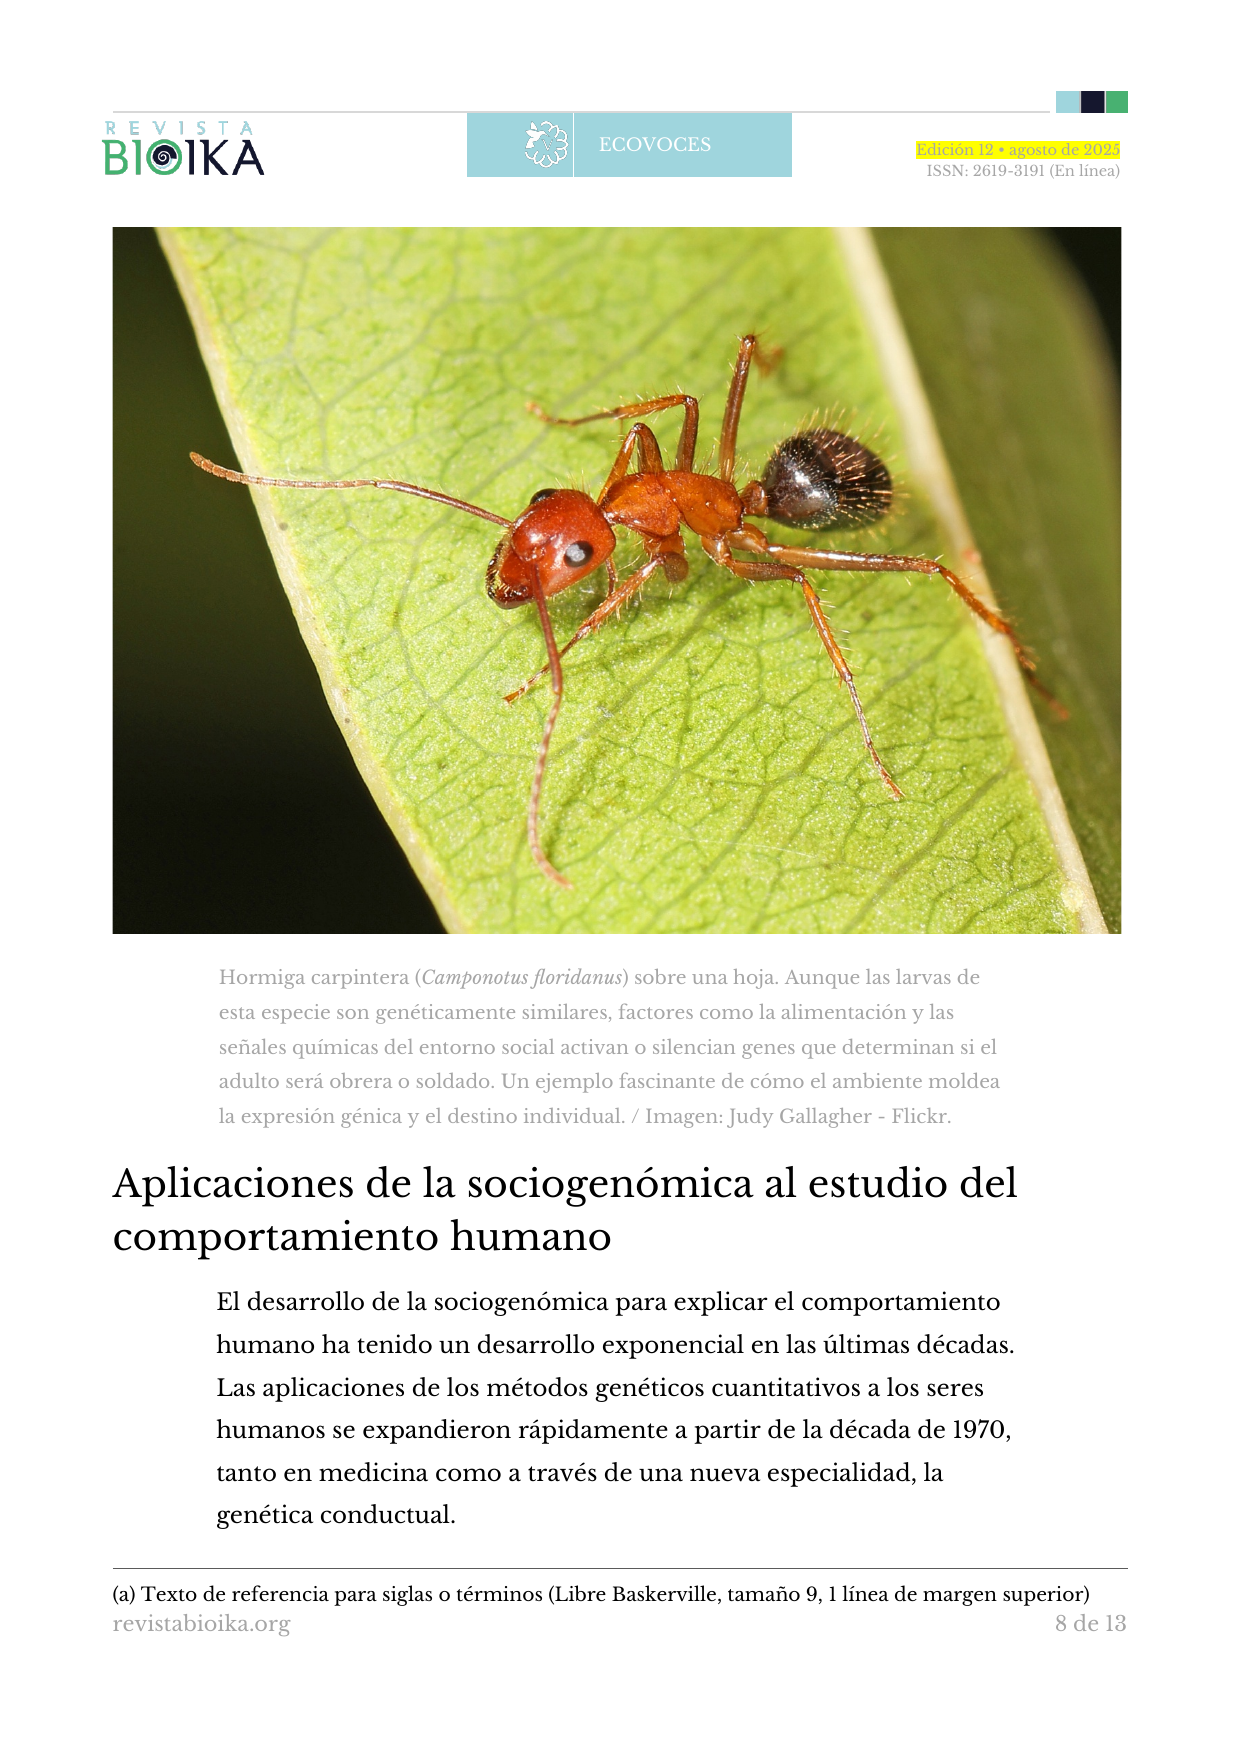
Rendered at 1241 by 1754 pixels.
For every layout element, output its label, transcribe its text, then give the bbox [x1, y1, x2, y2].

text El desarrollo de la sociogenómica para explicar el comportamiento humano ha tenido un desarrollo exponencial en las últimas décadas. Las aplicaciones de los métodos genéticos cuantitativos a los seres humanos se expandieron rápidamente a partir de la década de 1970, tanto en medicina como a través de una nueva especialidad, la genética conductual. [216, 1288, 1021, 1530]
picture [525, 121, 569, 168]
text Aplicaciones de la sociogenómica al estudio del comportamiento humano [112, 1161, 1021, 1261]
text Hormiga carpintera (Camponotus floridanus) sobre una hoja. Aunque las larvas de esta especie son genéticamente similares, factores como la alimentación y las señales químicas del entorno social activan o silencian genes que determinan si el adulto será obrera o soldado. Un ejemplo fascinante de cómo el ambiente moldea la expresión génica y el destino individual. / Imagen: Judy Gallagher - Flickr. [219, 966, 1021, 1129]
picture [112, 227, 1122, 934]
picture [101, 121, 265, 175]
